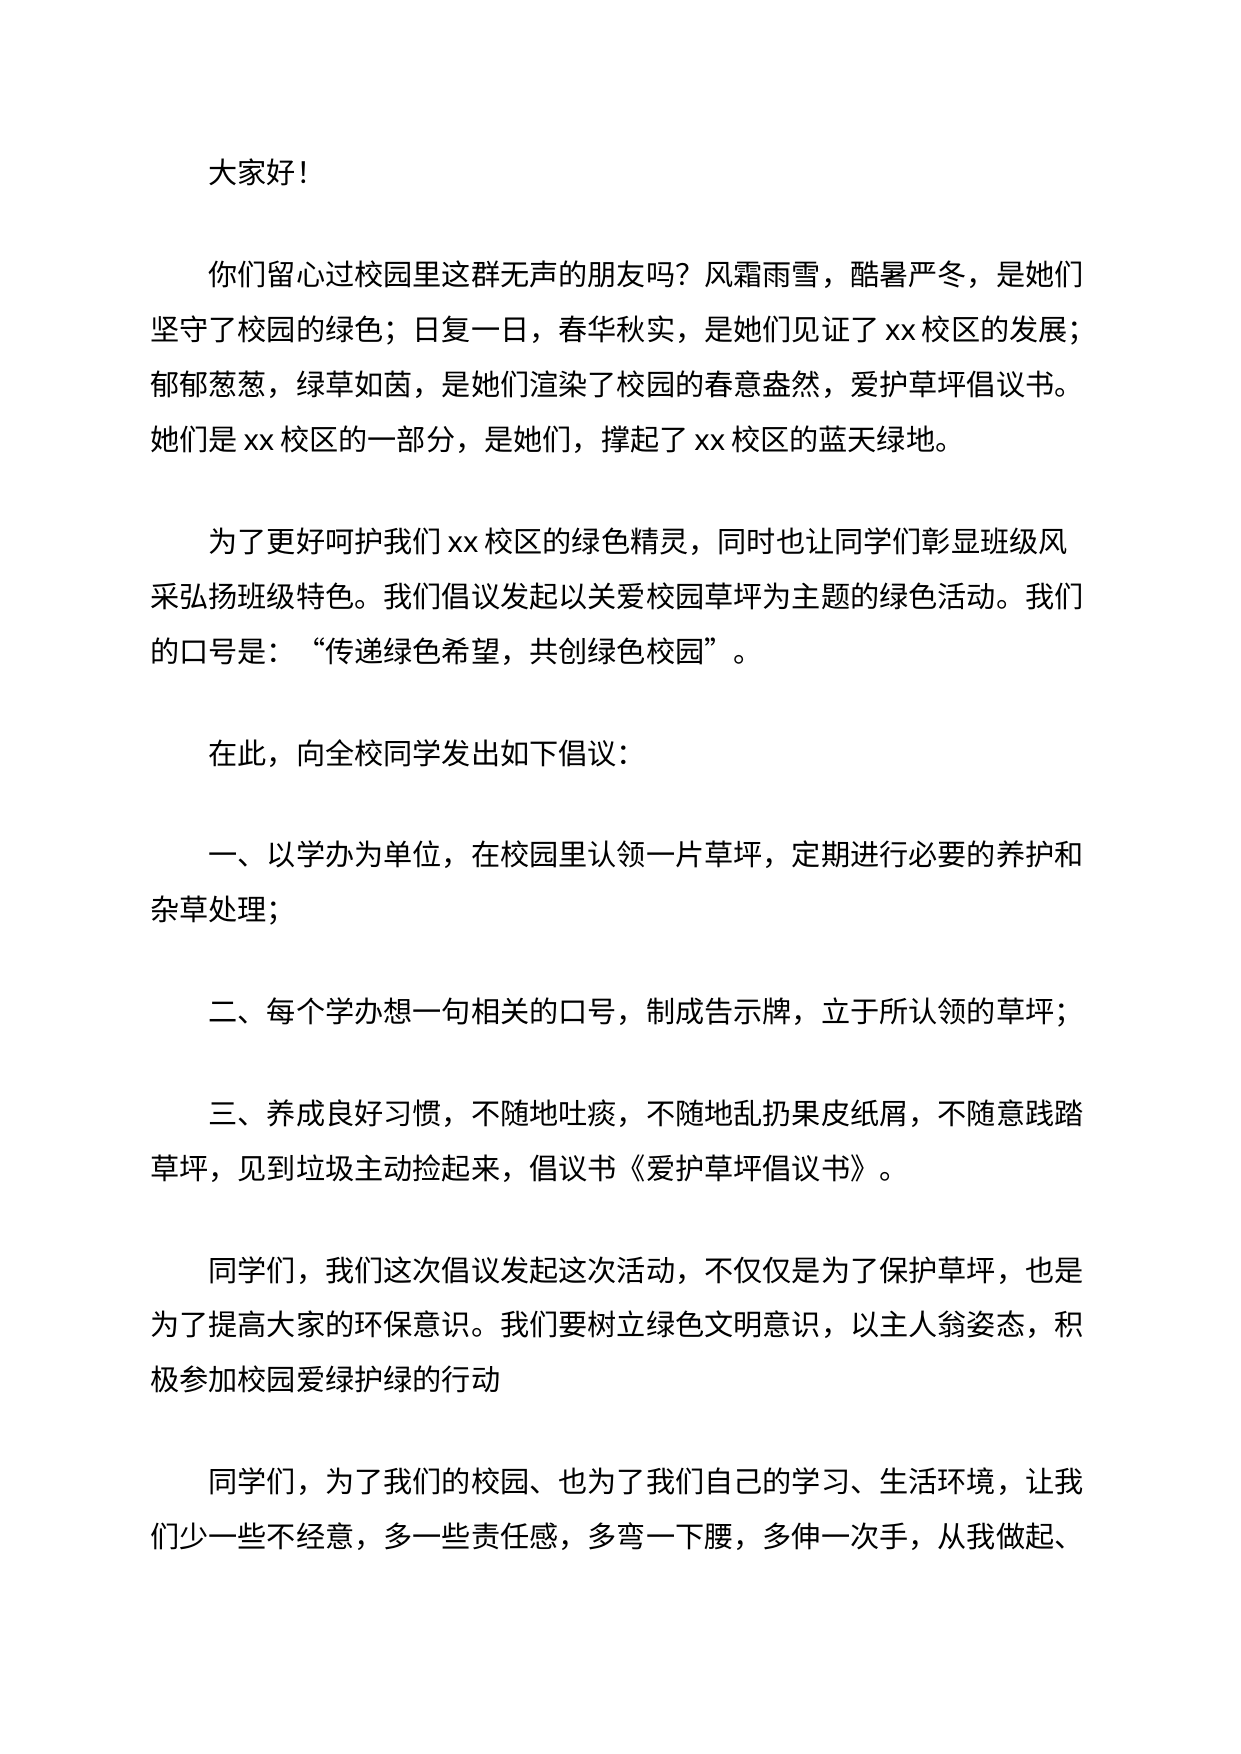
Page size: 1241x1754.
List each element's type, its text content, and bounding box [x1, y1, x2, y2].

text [150, 1459, 1090, 1556]
text 为了更好呵护我们xx校区的绿色精灵，同时也让同学们彰显班级风采弘扬班级特色。我们倡议发起以关爱校园草坪为主题的绿色活动。我们的口号是：“传递绿色希望，共创绿色校园”。 [150, 518, 1090, 671]
text 三、养成良好习惯，不随地吐痰，不随地乱扔果皮纸屑，不随意践踏草坪，见到垃圾主动捡起来，倡议书《爱护草坪倡议书》。 [150, 1090, 1090, 1188]
text 你们留心过校园里这群无声的朋友吗？风霜雨雪，酷暑严冬，是她们坚守了校园的绿色；日复一日，春华秋实，是她们见证了xx校区的发展；郁郁葱葱，绿草如茵，是她们渲染了校园的春意盎然，爱护草坪倡议书。她们是xx校区的一部分，是她们，撑起了xx校区的蓝天绿地。 [150, 252, 1090, 459]
text 在此，向全校同学发出如下倡议： [150, 730, 1090, 772]
text 大家好！ [150, 150, 1090, 192]
text 同学们，我们这次倡议发起这次活动，不仅仅是为了保护草坪，也是为了提高大家的环保意识。我们要树立绿色文明意识，以主人翁姿态，积极参加校园爱绿护绿的行动 [150, 1247, 1090, 1399]
text 一、以学办为单位，在校园里认领一片草坪，定期进行必要的养护和杂草处理； [150, 832, 1090, 929]
text 二、每个学办想一句相关的口号，制成告示牌，立于所认领的草坪； [150, 989, 1090, 1031]
